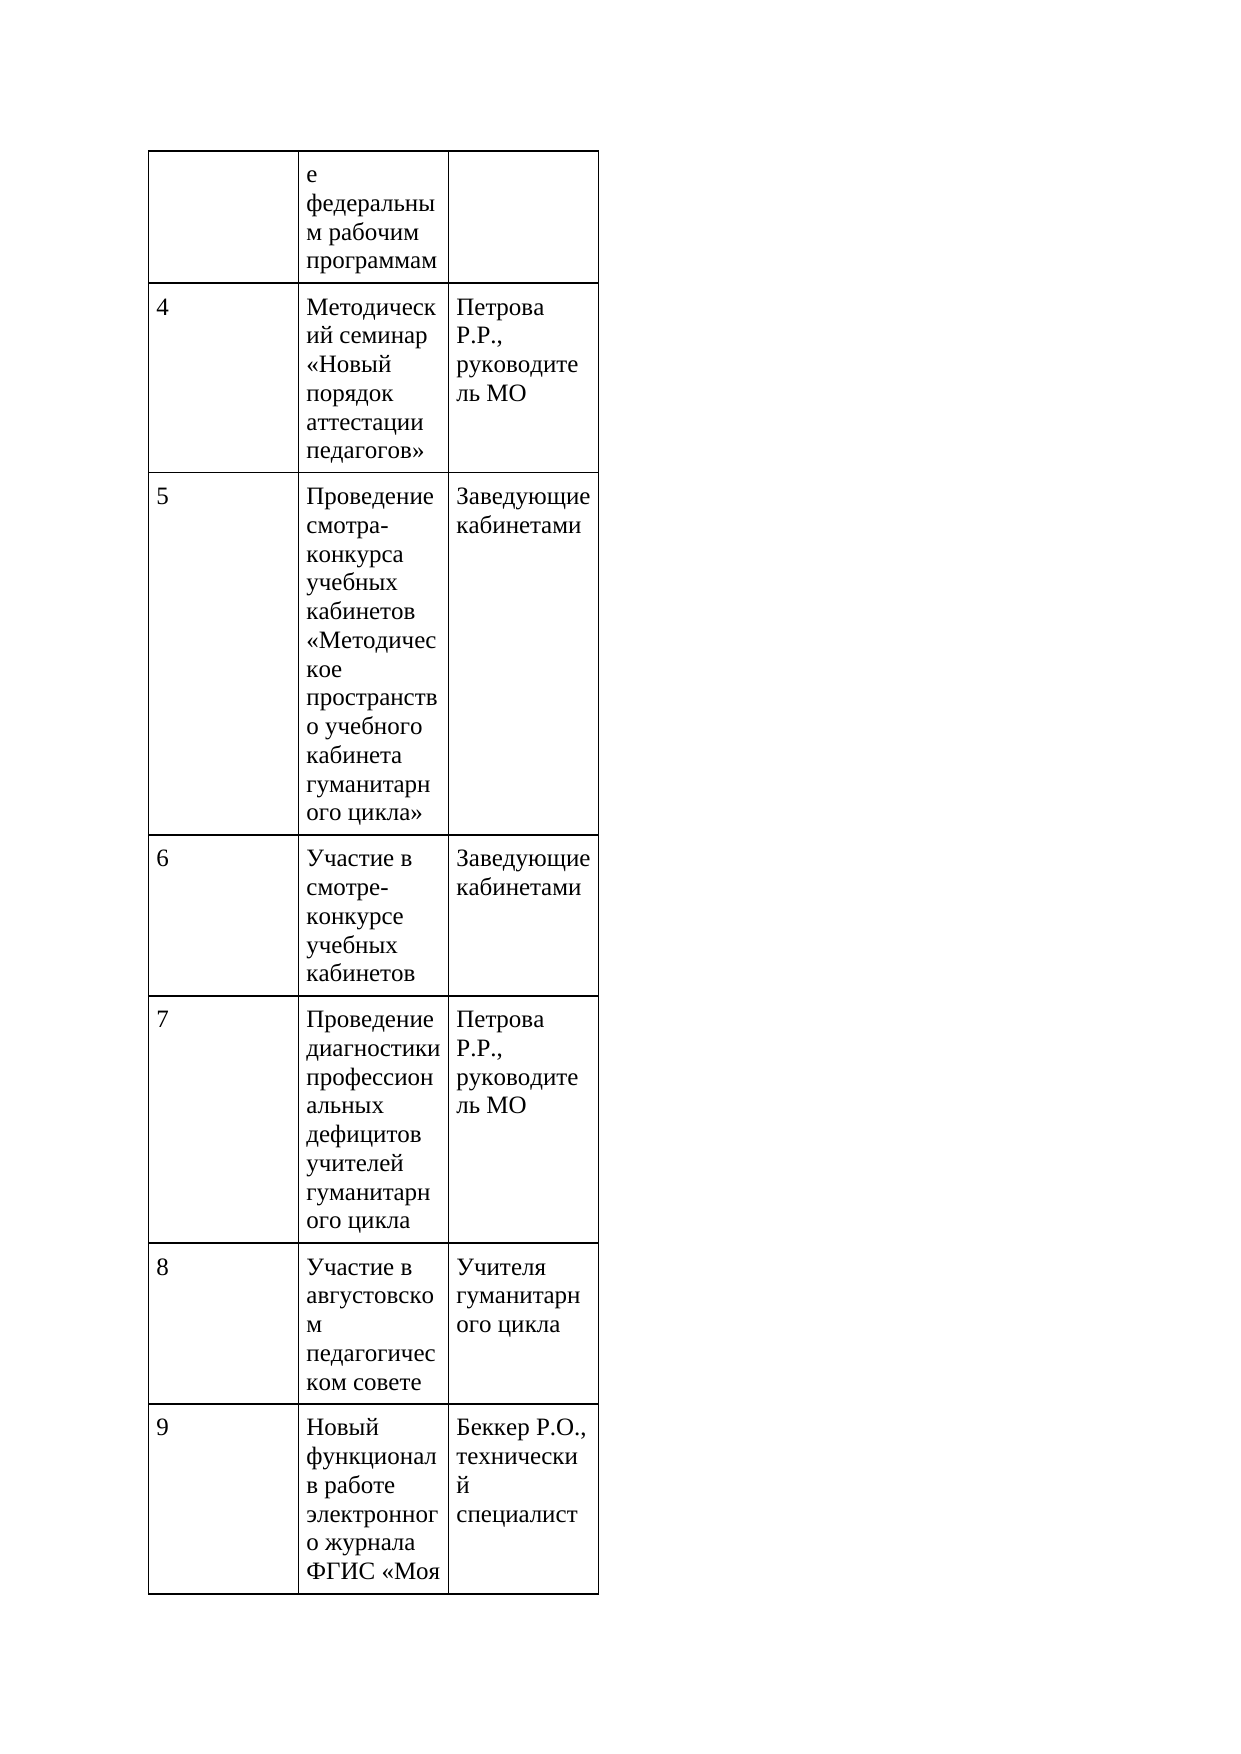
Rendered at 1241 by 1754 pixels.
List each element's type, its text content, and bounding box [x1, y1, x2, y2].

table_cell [449, 152, 598, 282]
table_cell 8 [149, 1244, 298, 1403]
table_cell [299, 1405, 448, 1593]
table_cell 3 [149, 152, 298, 282]
table_cell Заведующие кабинетами [449, 473, 598, 834]
table_cell Методический семинар «Новый порядок аттестации педагогов» [299, 284, 448, 472]
table_cell 4 [149, 284, 298, 472]
table_cell Петрова Р.Р., руководитель МО [449, 284, 598, 472]
table_cell Участие в августовском педагогическом совете [299, 1244, 448, 1403]
table_cell Участие в смотре-конкурсе учебных кабинетов [299, 836, 448, 995]
table_cell Заведующие кабинетами [449, 836, 598, 995]
table_cell Проведение диагностики профессиональных дефицитов учителей гуманитарного цикла [299, 997, 448, 1242]
table_cell Учителя гуманитарного цикла [449, 1244, 598, 1403]
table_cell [449, 1405, 598, 1593]
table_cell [299, 152, 448, 282]
table_cell Проведение смотра-конкурса учебных кабинетов «Методическое пространство учебного кабинета гуманитарного цикла» [299, 473, 448, 834]
table_cell Петрова Р.Р., руководитель МО [449, 997, 598, 1242]
table_cell 7 [149, 997, 298, 1242]
table_cell 5 [149, 473, 298, 834]
table_cell 9 [149, 1405, 298, 1593]
table_cell 6 [149, 836, 298, 995]
